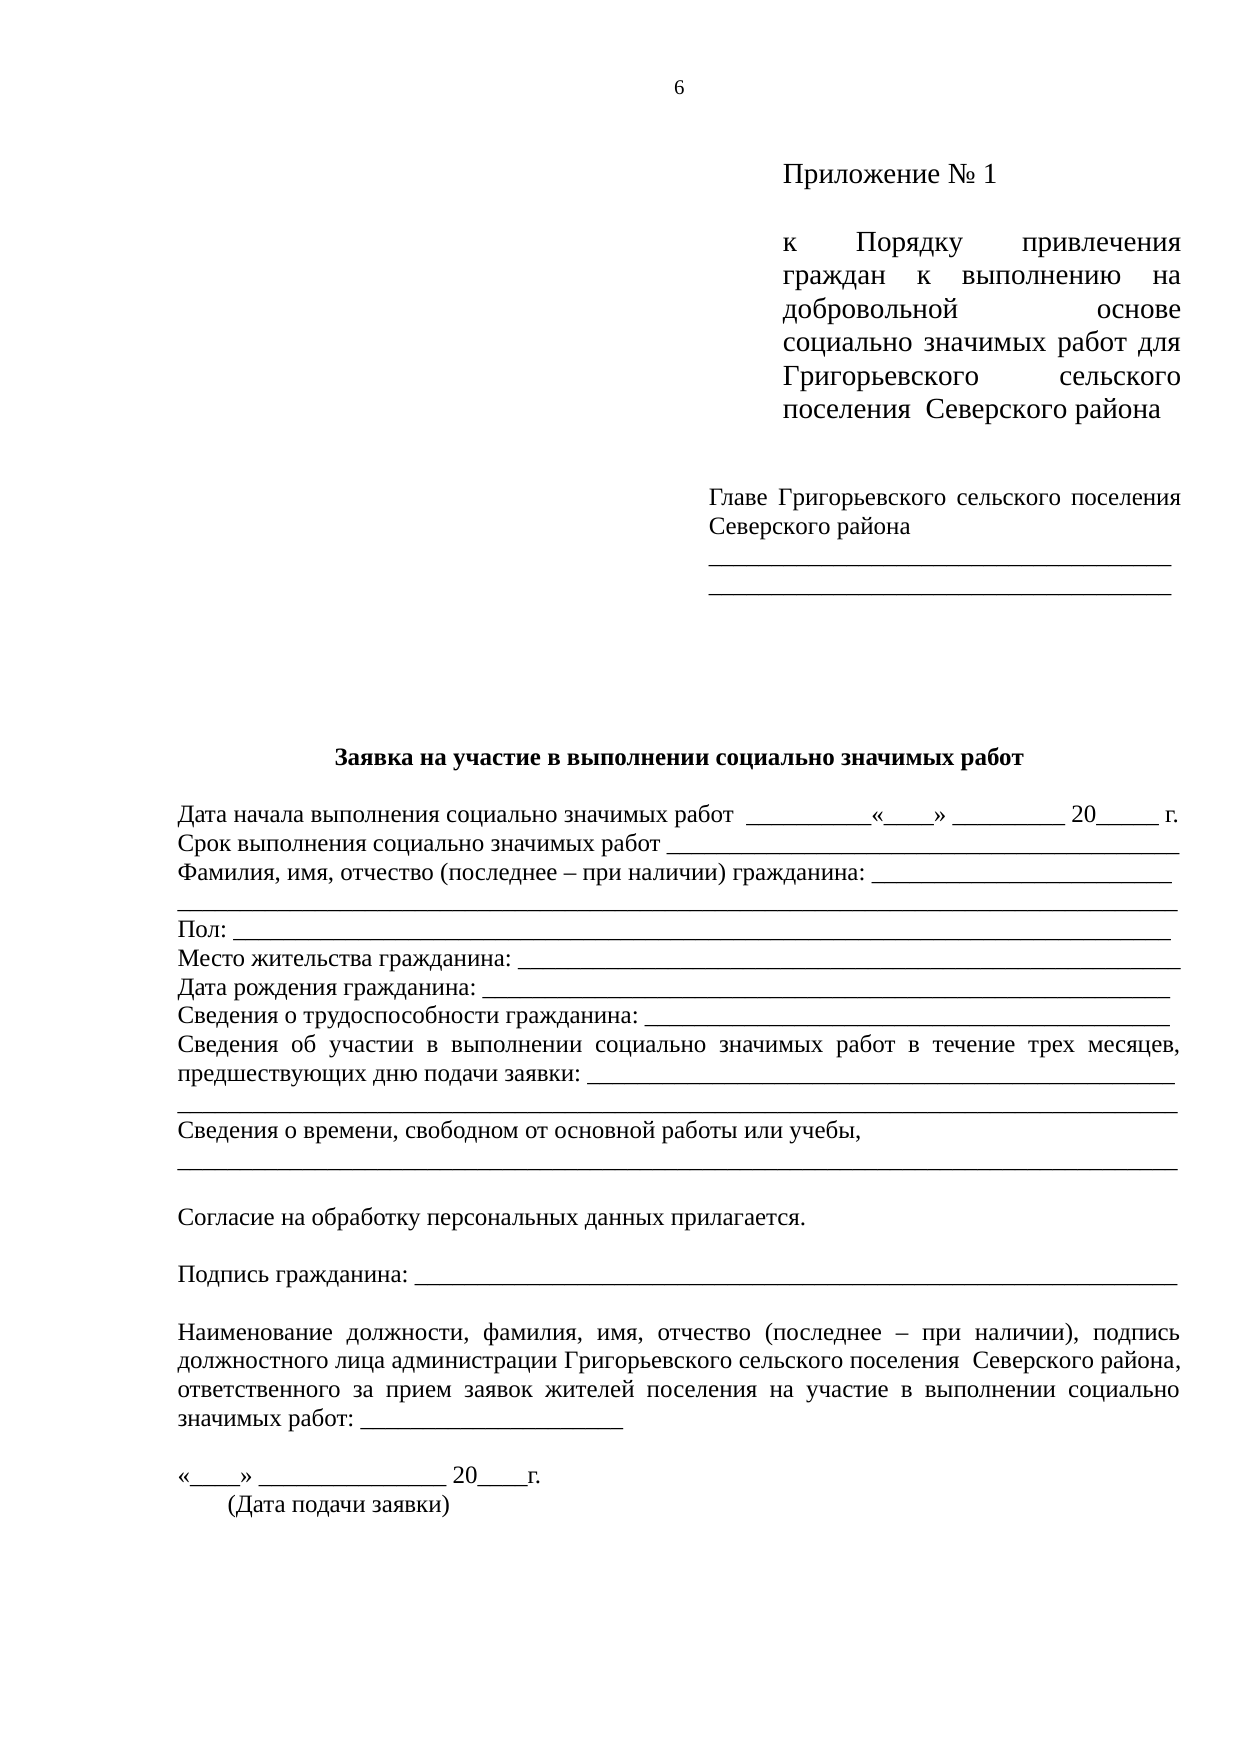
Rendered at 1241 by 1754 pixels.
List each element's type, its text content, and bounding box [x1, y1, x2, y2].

text Дата начала выполнения социально значимых работ __________«____» _________ 20_____ г. [177, 799, 1181, 828]
text Дата рождения гражданина: _______________________________________________________ [177, 972, 1181, 1001]
text Подпись гражданина: _____________________________________________________________ [177, 1259, 1181, 1288]
text Сведения о времени, свободном от основной работы или учебы, [177, 1116, 1181, 1144]
text Фамилия, имя, отчество (последнее – при наличии) гражданина: ________________________ [177, 857, 1181, 886]
text «____» _______________ 20____г. [177, 1461, 1181, 1489]
text ________________________________________________________________________________ [177, 1087, 1181, 1116]
text Главе Григорьевского сельского поселения Северского района [709, 482, 1181, 540]
text Заявка на участие в выполнении социально значимых работ [177, 742, 1181, 771]
text Согласие на обработку персональных данных прилагается. [177, 1202, 1181, 1231]
text Срок выполнения социально значимых работ _________________________________________ [177, 828, 1181, 857]
text к Порядку привлечения граждан к выполнению на добровольной основе социально значимых работ для Григорьевского сельского поселения Северского района [783, 224, 1181, 425]
text Сведения об участии в выполнении социально значимых работ в течение трех месяцев, предшествующих дню подачи заявки: _______________________________________________ [177, 1029, 1181, 1087]
text ________________________________________________________________________________ [177, 886, 1181, 914]
text __________________________________________________________________________ [709, 540, 1181, 597]
text Наименование должности, фамилия, имя, отчество (последнее – при наличии), подпись должностного лица администрации Григорьевского сельского поселения Северского района, ответственного за прием заявок жителей поселения на участие в выполнении социально значимых работ: _____________________ [177, 1317, 1181, 1432]
text Сведения о трудоспособности гражданина: __________________________________________ [177, 1001, 1181, 1029]
text ________________________________________________________________________________ [177, 1144, 1181, 1173]
text Место жительства гражданина: _____________________________________________________ [177, 943, 1181, 972]
text (Дата подачи заявки) [177, 1489, 1181, 1518]
text Приложение № 1 [783, 157, 1181, 190]
text Пол: ___________________________________________________________________________ [177, 914, 1181, 943]
